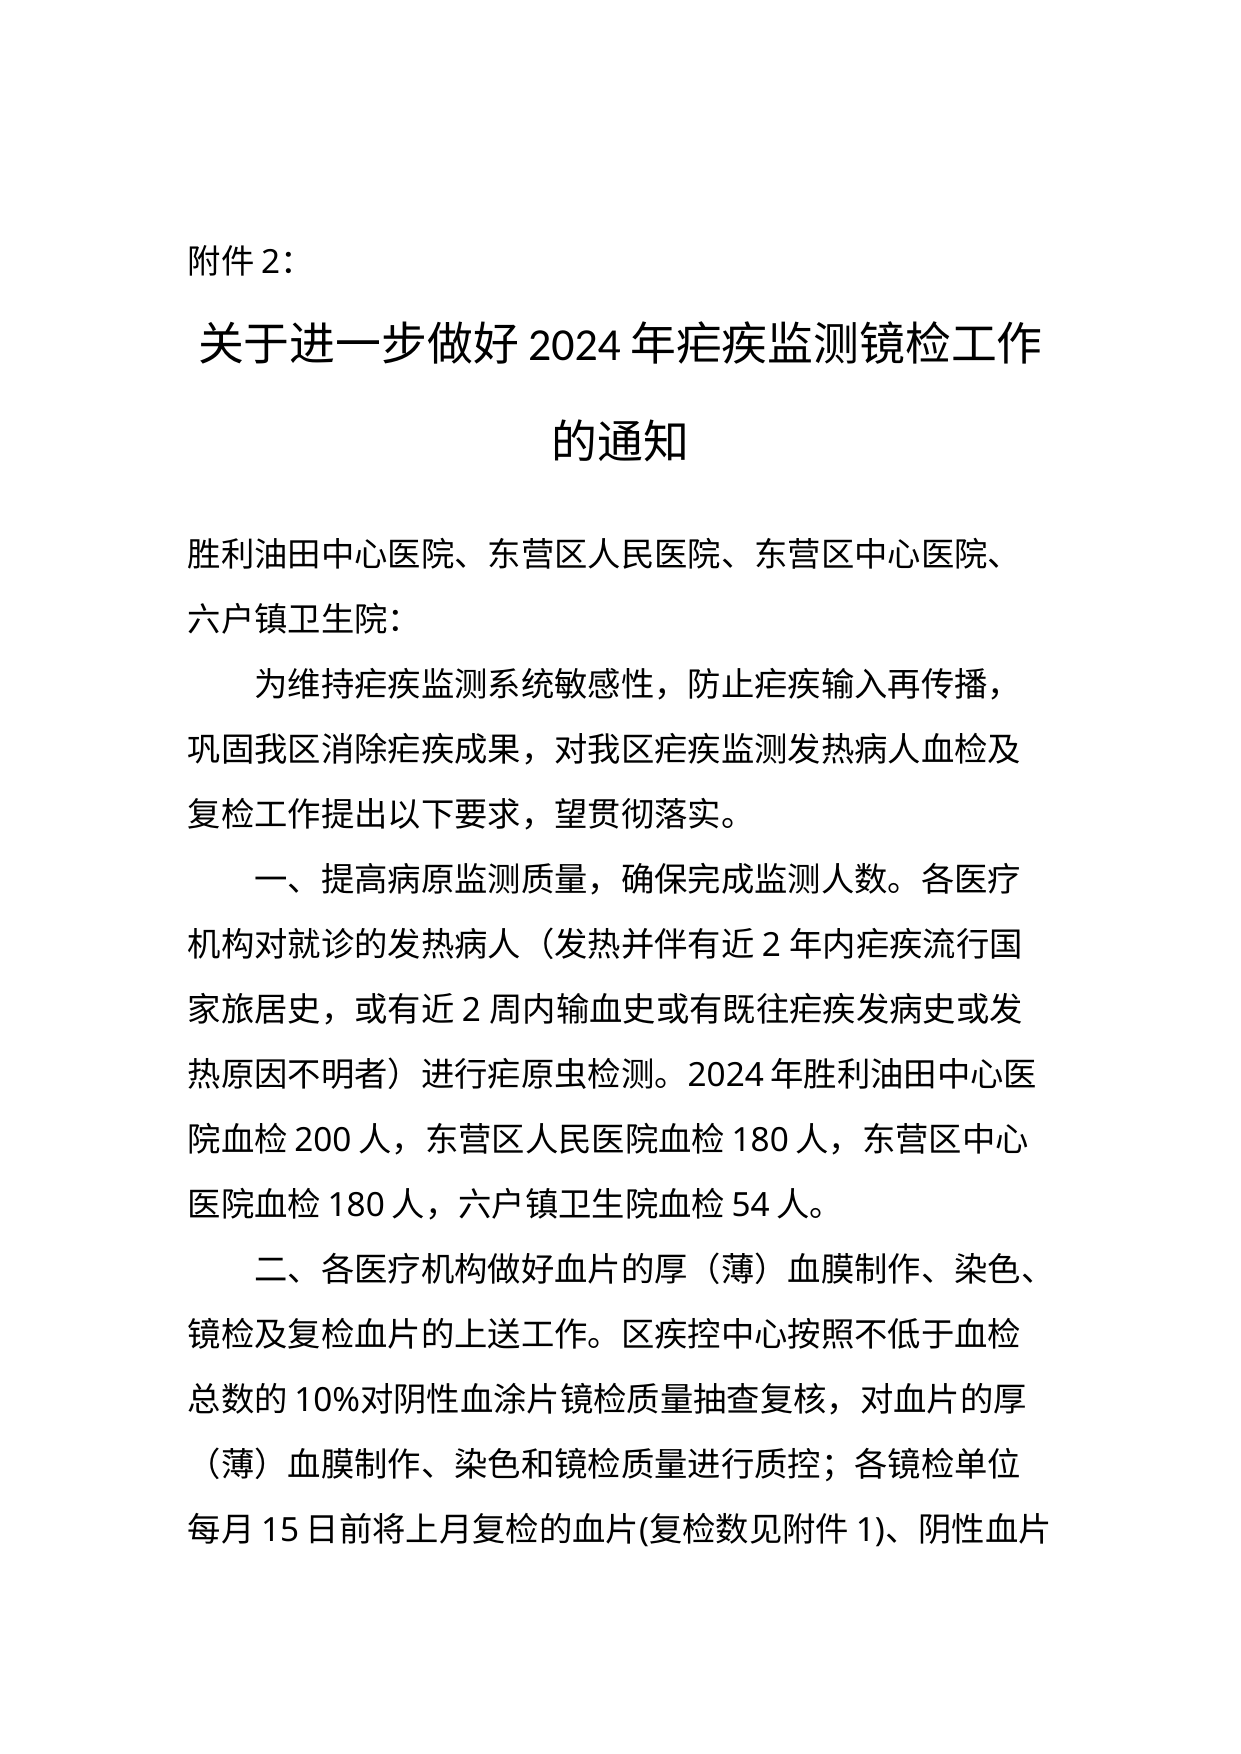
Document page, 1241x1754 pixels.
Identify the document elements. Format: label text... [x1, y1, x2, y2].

text 胜利油田中心医院、东营区人民医院、东营区中心医院、六户镇卫生院： [187, 519, 1053, 649]
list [187, 1234, 1053, 1559]
list 提高病原监测质量，确保完成监测人数。各医疗机构对就诊的发热病人（发热并伴有近 2 年内疟疾流行国家旅居史，或有近 2 周内输血史或有既往疟疾发病史或发热原因不明者）进行疟原虫检测。2024年胜利油田中心医院血检200人，东营区人民医院血检180人，东营区中心医院血检180人，六户镇卫生院血检54人。 [187, 844, 1053, 1234]
text 为维持疟疾监测系统敏感性，防止疟疾输入再传播，巩固我区消除疟疾成果，对我区疟疾监测发热病人血检及复检工作提出以下要求，望贯彻落实。 [187, 649, 1053, 844]
text 关于进一步做好2024年疟疾监测镜检工作的通知 [187, 292, 1053, 487]
text 附件2： [187, 227, 1053, 292]
